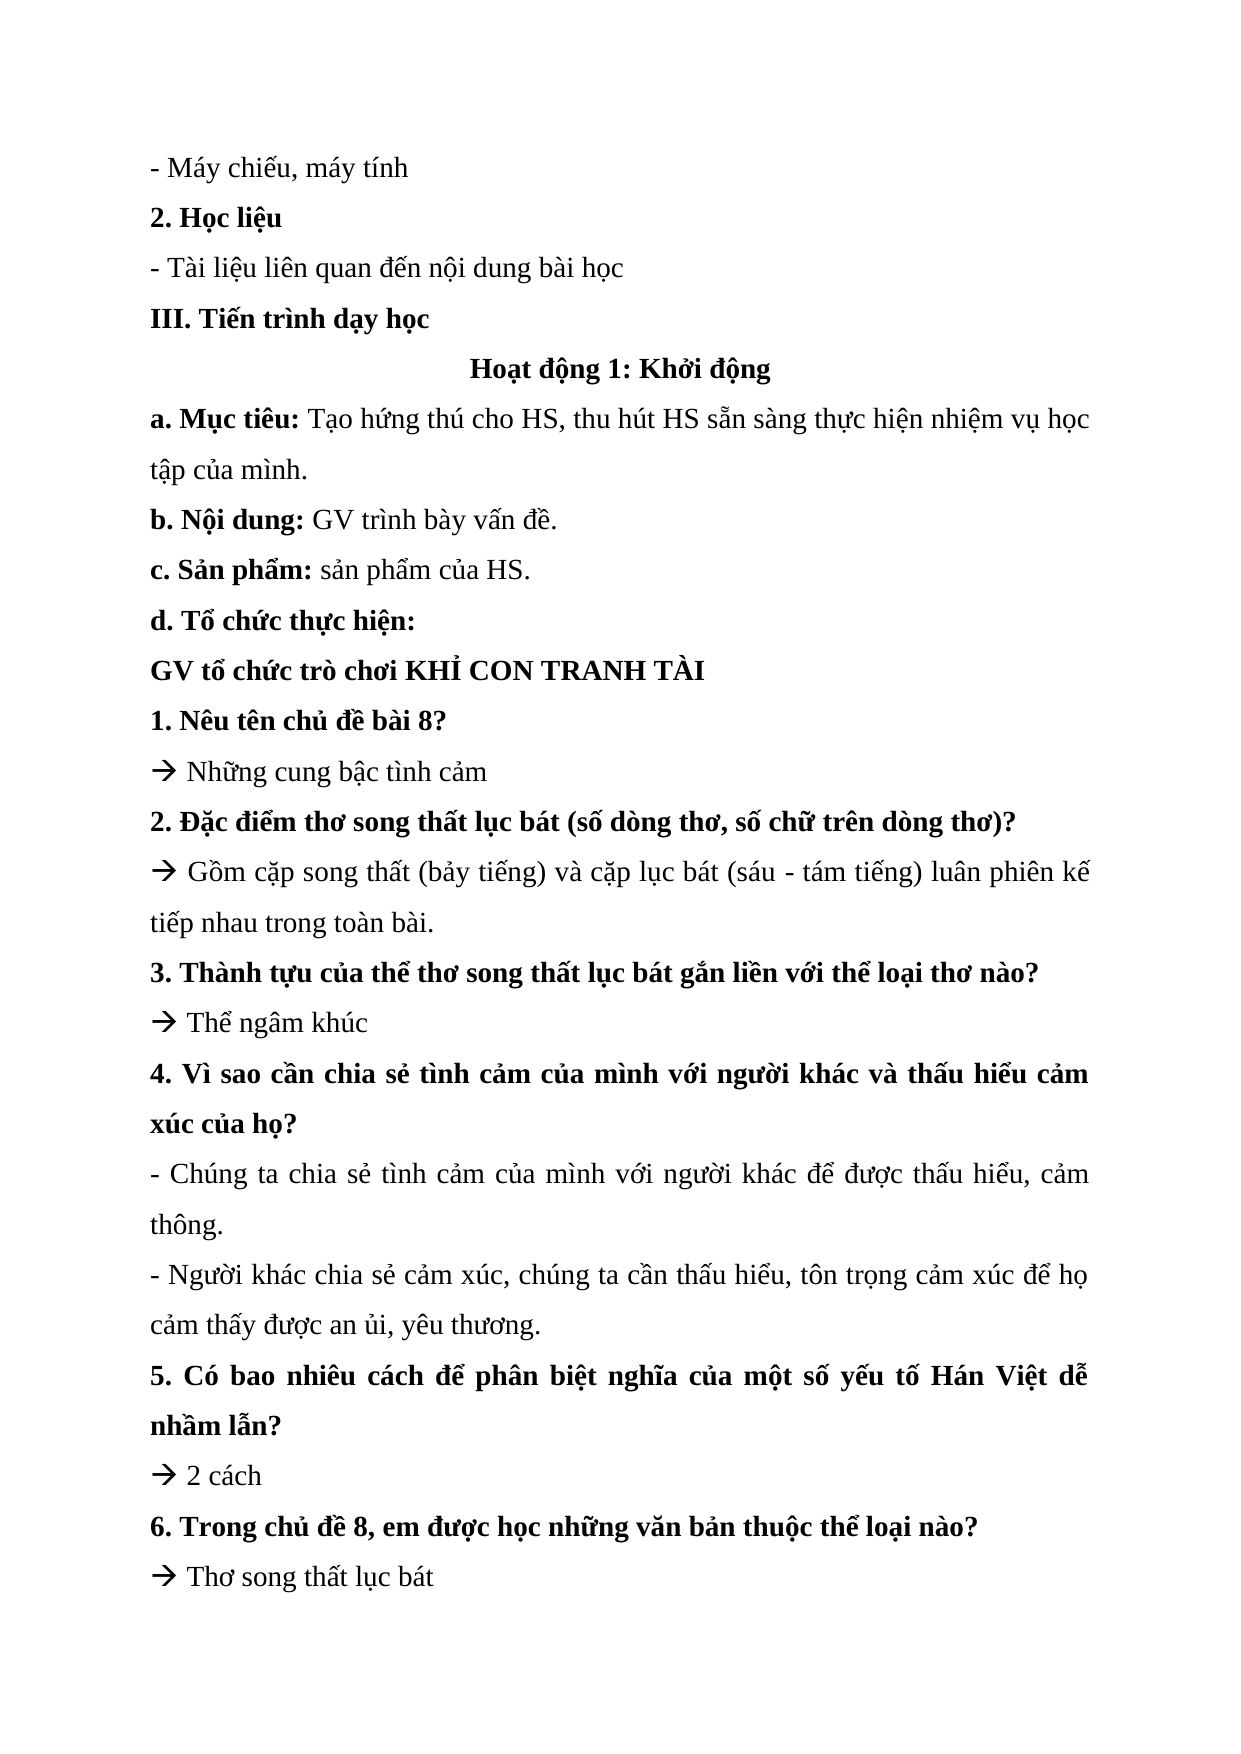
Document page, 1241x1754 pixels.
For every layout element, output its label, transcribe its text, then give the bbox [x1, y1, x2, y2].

text Thơ song thất lục bát [150, 1559, 1090, 1593]
text - Người khác chia sẻ cảm xúc, chúng ta cần thấu hiểu, tôn trọng cảm xúc để họ cảm thấy được an ủi, yêu thương. [150, 1257, 1090, 1341]
text Thể ngâm khúc [150, 1006, 1090, 1039]
text c. Sản phẩm: sản phẩm của HS. [150, 552, 1090, 586]
text - Máy chiếu, máy tính [150, 150, 1090, 183]
text Hoạt động 1: Khởi động [150, 351, 1090, 385]
text d. Tổ chức thực hiện: [150, 603, 1090, 636]
text - Tài liệu liên quan đến nội dung bài học [150, 251, 1090, 284]
text 2. Học liệu [150, 200, 1090, 234]
text a. Mục tiêu: Tạo hứng thú cho HS, thu hút HS sẵn sàng thực hiện nhiệm vụ học tập của mình. [150, 402, 1090, 485]
text 4. Vì sao cần chia sẻ tình cảm của mình với người khác và thấu hiểu cảm xúc của họ? [150, 1056, 1090, 1140]
text 2 cách [150, 1458, 1090, 1492]
text 1. Nêu tên chủ đề bài 8? [150, 703, 1090, 737]
text GV tổ chức trò chơi KHỈ CON TRANH TÀI [150, 653, 1090, 687]
text 2. Đặc điểm thơ song thất lục bát (số dòng thơ, số chữ trên dòng thơ)? [150, 804, 1090, 838]
text Gồm cặp song thất (bảy tiếng) và cặp lục bát (sáu - tám tiếng) luân phiên kế tiếp nhau trong toàn bài. [150, 854, 1090, 938]
text 3. Thành tựu của thể thơ song thất lục bát gắn liền với thể loại thơ nào? [150, 955, 1090, 989]
text b. Nội dung: GV trình bày vấn đề. [150, 502, 1090, 536]
text - Chúng ta chia sẻ tình cảm của mình với người khác để được thấu hiểu, cảm thông. [150, 1157, 1090, 1240]
text Những cung bậc tình cảm [150, 754, 1090, 787]
text 6. Trong chủ đề 8, em được học những văn bản thuộc thể loại nào? [150, 1509, 1090, 1542]
text III. Tiến trình dạy học [150, 301, 1090, 334]
text 5. Có bao nhiêu cách để phân biệt nghĩa của một số yếu tố Hán Việt dễ nhầm lẫn? [150, 1358, 1090, 1442]
